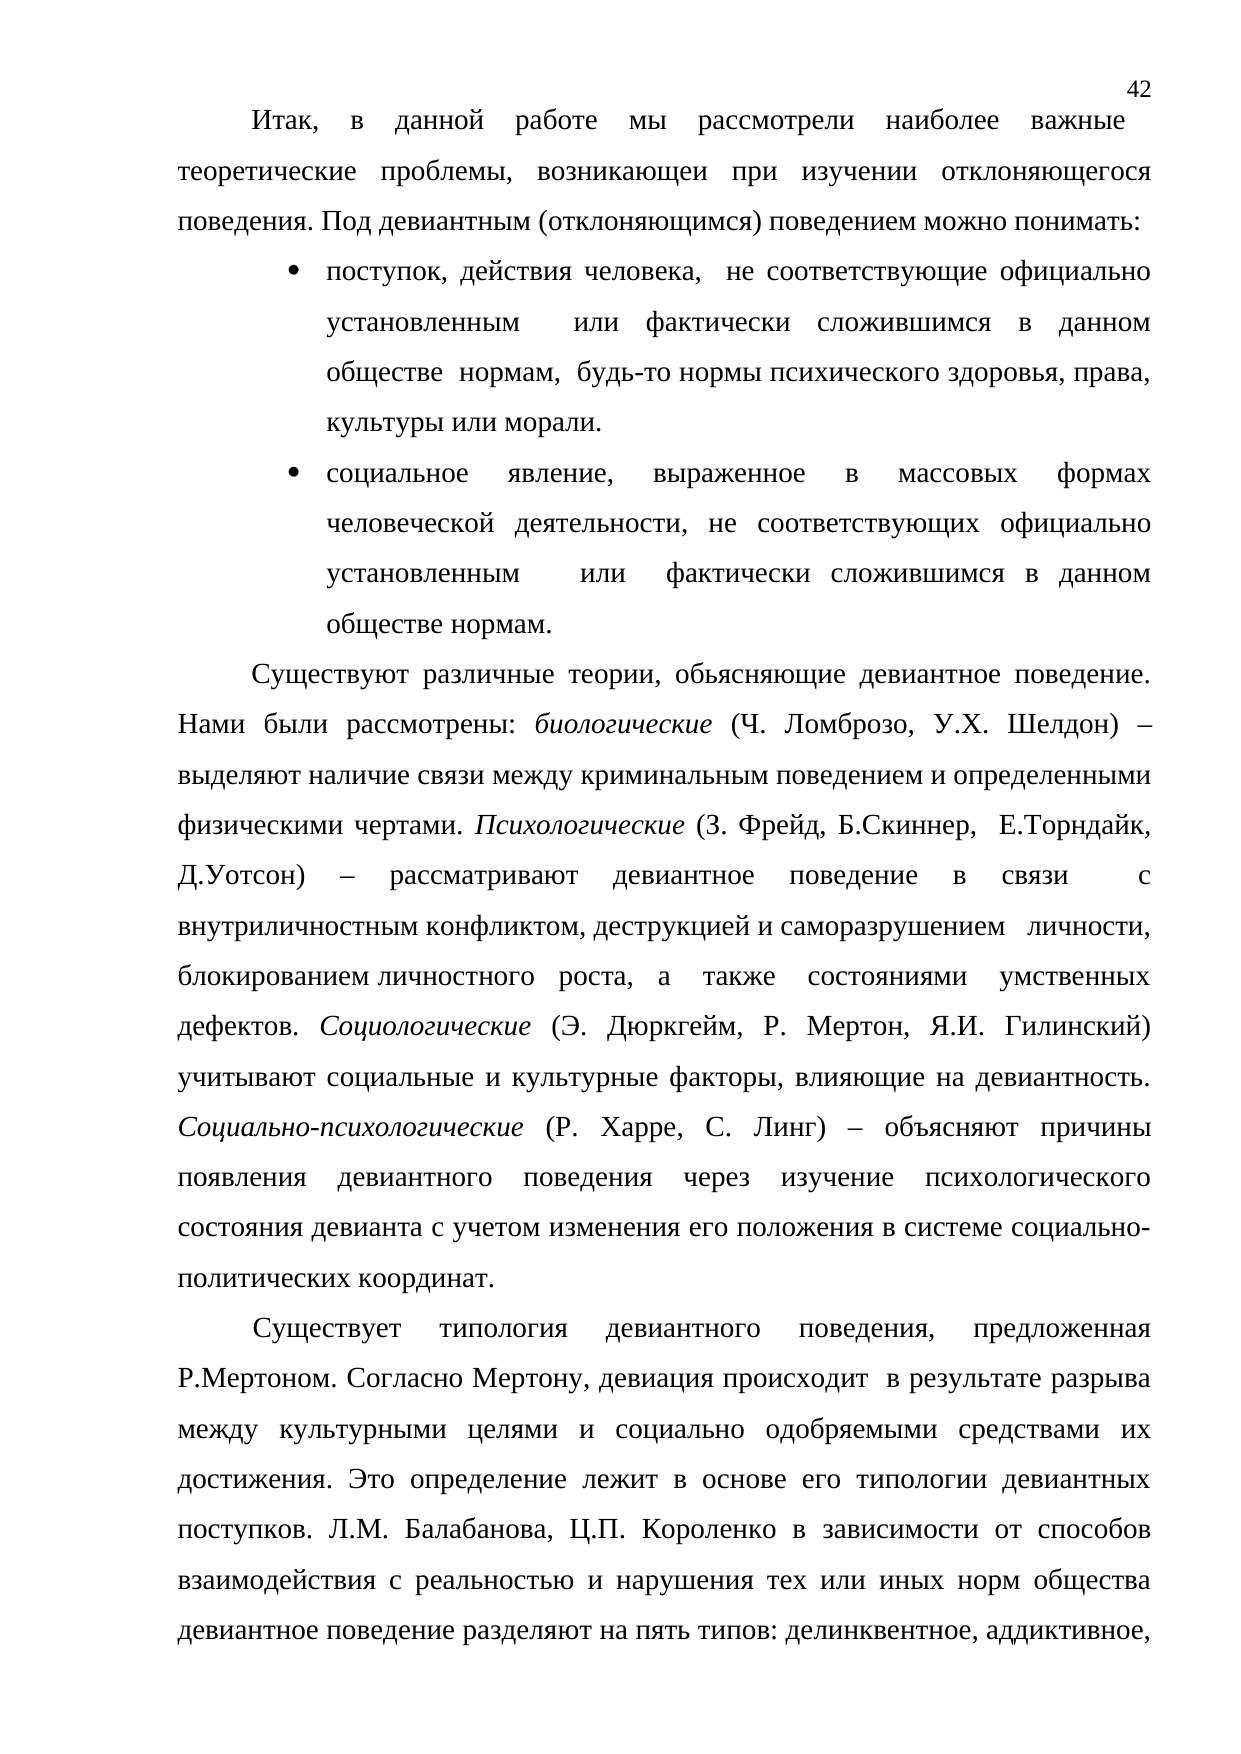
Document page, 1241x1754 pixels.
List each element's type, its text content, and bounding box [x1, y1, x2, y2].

list социальное явление, выраженное в массовых формах человеческой деятельности, не соответствующих официально установленным или фактически сложившимся в данном обществе нормам. [288, 455, 1152, 639]
list поступок, действия человека, не соответствующие официально установленным или фактически сложившимся в данном обществе нормам, будь-то нормы психического здоровья, права, культуры или морали. [288, 253, 1152, 438]
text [177, 1310, 1152, 1646]
text Существуют различные теории, обьясняющие девиантное поведение. Нами были рассмотрены: биологические (Ч. Ломброзо, У.Х. Шелдон) –выделяют наличие связи между криминальным поведением и определенными физическими чертами. Психологические (З. Фрейд, Б.Скиннер, Е.Торндайк, Д.Уотсон) – рассматривают девиантное поведение в связи с внутриличностным конфликтом, деструкцией и саморазрушением личности, блокированием личностного роста, а также состояниями умственных дефектов. Социологические (Э. Дюркгейм, Р. Мертон, Я.И. Гилинский) учитывают социальные и культурные факторы, влияющие на девиантность. Социально-психологические (Р. Харре, С. Линг) – объясняют причины появления девиантного поведения через изучение психологического состояния девианта с учетом изменения его положения в системе социально-политических координат. [177, 656, 1152, 1293]
text Итак, в данной работе мы рассмотрели наиболее важные теоретические проблемы, возникающеи при изучении отклоняющегося поведения. Под девиантным (отклоняющимся) поведением можно понимать: [177, 102, 1152, 237]
